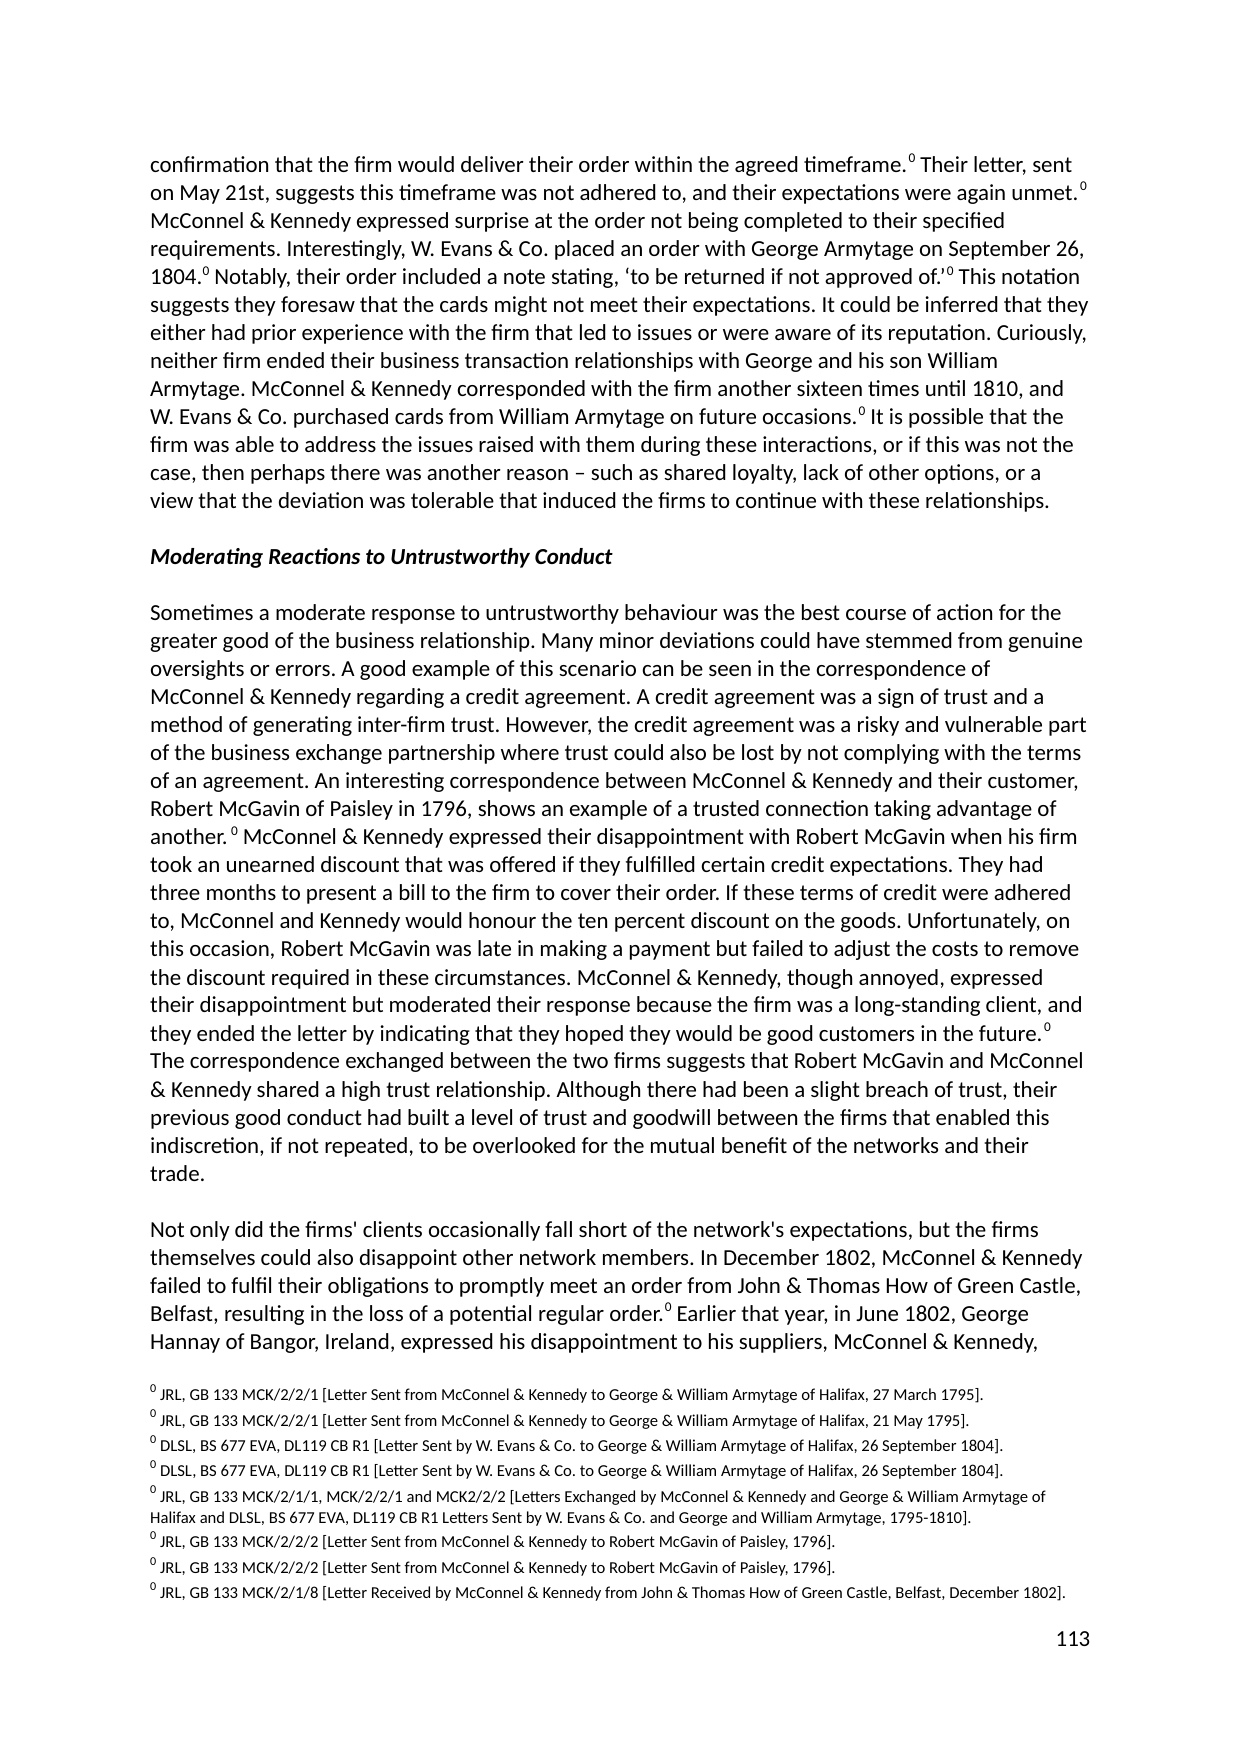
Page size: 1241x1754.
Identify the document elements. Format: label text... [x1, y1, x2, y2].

text Sometimes a moderate response to untrustworthy behaviour was the best course of action for the greater good of the business relationship. Many minor deviations could have stemmed from genuine oversights or errors. A good example of this scenario can be seen in the correspondence of McConnel & Kennedy regarding a credit agreement. A credit agreement was a sign of trust and a method of generating inter-firm trust. However, the credit agreement was a risky and vulnerable part of the business exchange partnership where trust could also be lost by not complying with the terms of an agreement. An interesting correspondence between McConnel & Kennedy and their customer, Robert McGavin of Paisley in 1796, shows an example of a trusted connection taking advantage of another. McConnel & Kennedy expressed their disappointment with Robert McGavin when his firm took an unearned discount that was offered if they fulfilled certain credit expectations. They had three months to present a bill to the firm to cover their order. If these terms of credit were adhered to, McConnel and Kennedy would honour the ten percent discount on the goods. Unfortunately, on this occasion, Robert McGavin was late in making a payment but failed to adjust the costs to remove the discount required in these circumstances. McConnel & Kennedy, though annoyed, expressed their disappointment but moderated their response because the firm was a long-standing client, and they ended the letter by indicating that they hoped they would be good customers in the future. The correspondence exchanged between the two firms suggests that Robert McGavin and McConnel & Kennedy shared a high trust relationship. Although there had been a slight breach of trust, their previous good conduct had built a level of trust and goodwill between the firms that enabled this indiscretion, if not repeated, to be overlooked for the mutual benefit of the networks and their trade. [150, 598, 1090, 1187]
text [150, 150, 1090, 514]
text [150, 1215, 1090, 1355]
text Moderating Reactions to Untrustworthy Conduct [150, 542, 1090, 570]
